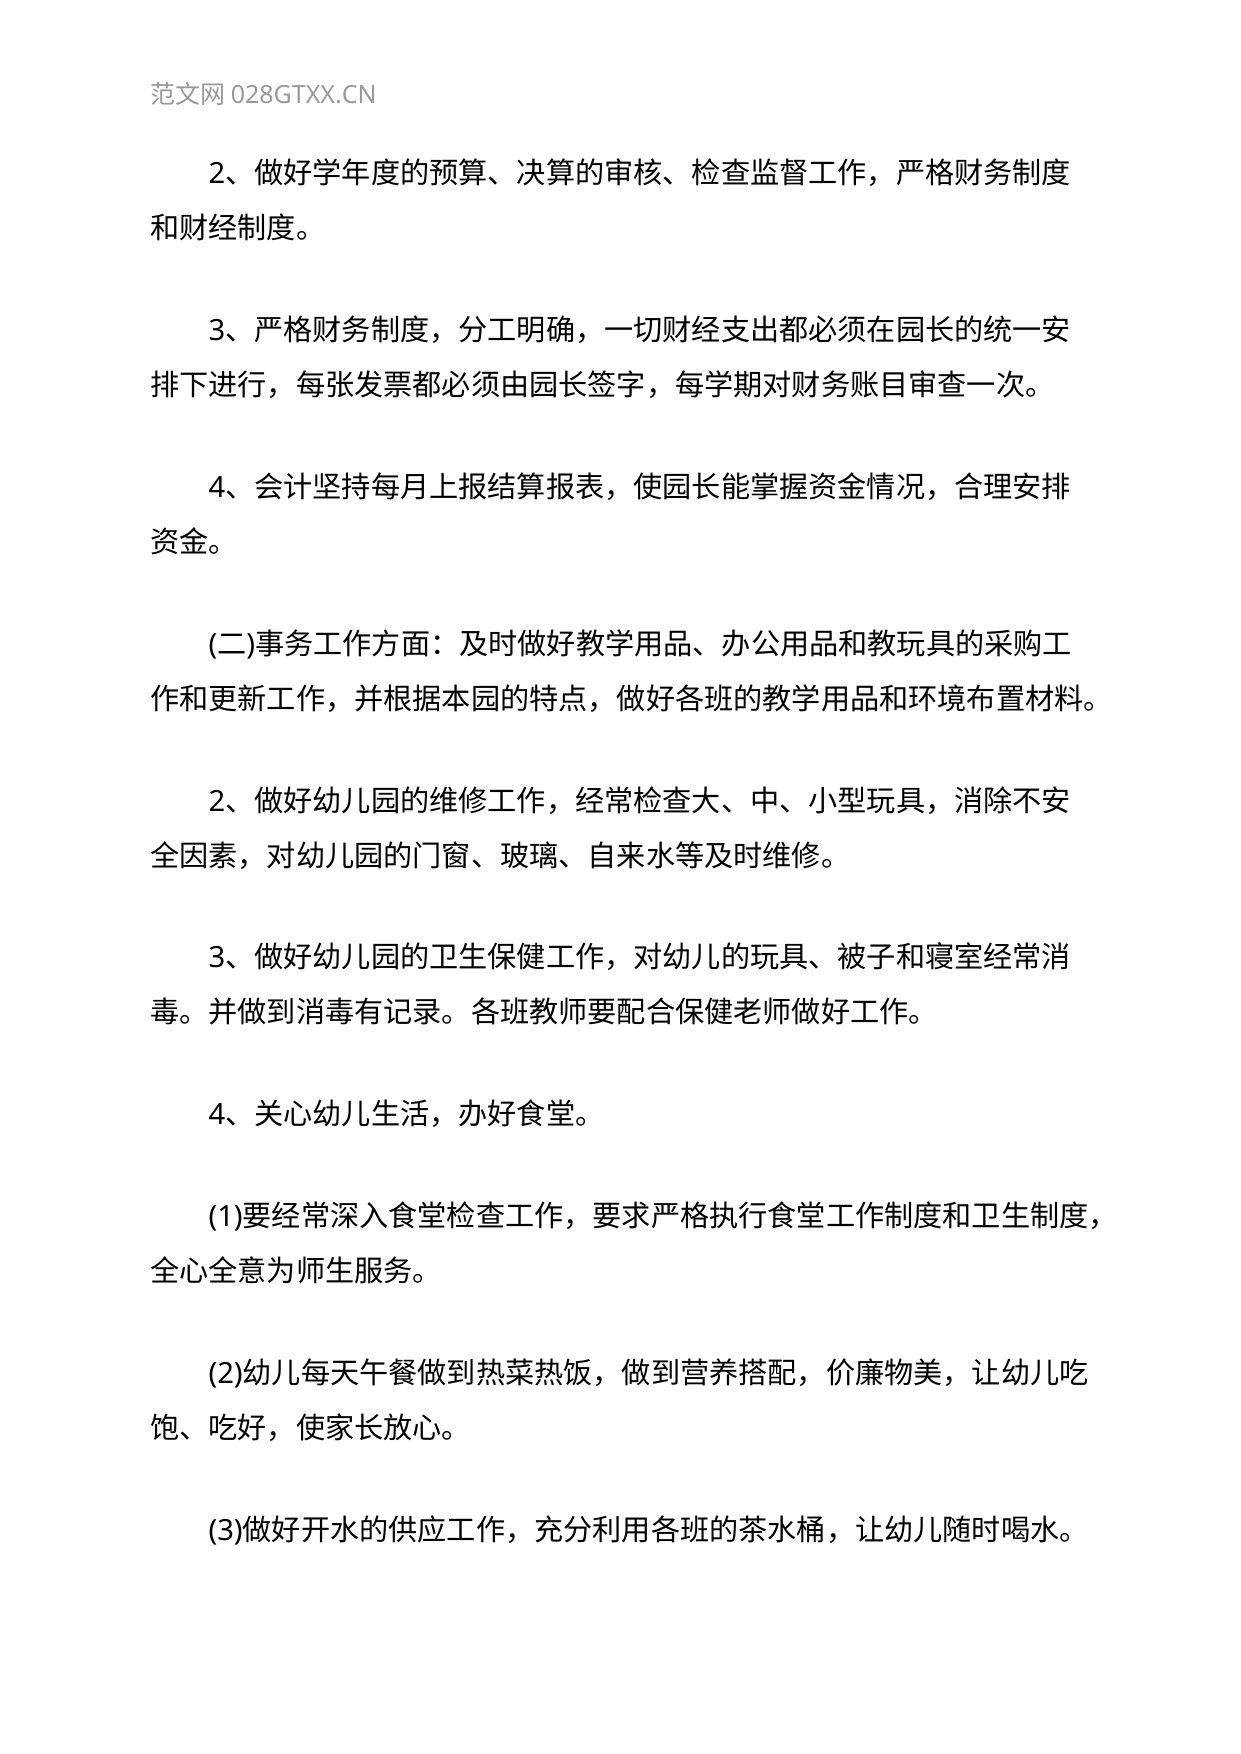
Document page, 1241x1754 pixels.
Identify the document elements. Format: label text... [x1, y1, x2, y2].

text 2、做好幼儿园的维修工作，经常检查大、中、小型玩具，消除不安全因素，对幼儿园的门窗、玻璃、自来水等及时维修。 [150, 777, 1090, 874]
text 2、做好学年度的预算、决算的审核、检查监督工作，严格财务制度和财经制度。 [150, 150, 1090, 247]
text (1)要经常深入食堂检查工作，要求严格执行食堂工作制度和卫生制度，全心全意为师生服务。 [150, 1193, 1090, 1290]
text 4、关心幼儿生活，办好食堂。 [150, 1091, 1090, 1133]
text (二)事务工作方面：及时做好教学用品、办公用品和教玩具的采购工作和更新工作，并根据本园的特点，做好各班的教学用品和环境布置材料。 [150, 620, 1090, 718]
text 3、严格财务制度，分工明确，一切财经支出都必须在园长的统一安排下进行，每张发票都必须由园长签字，每学期对财务账目审查一次。 [150, 307, 1090, 404]
text (2)幼儿每天午餐做到热菜热饭，做到营养搭配，价廉物美，让幼儿吃饱、吃好，使家长放心。 [150, 1349, 1090, 1447]
text (3)做好开水的供应工作，充分利用各班的茶水桶，让幼儿随时喝水。 [150, 1506, 1090, 1548]
text 4、会计坚持每月上报结算报表，使园长能掌握资金情况，合理安排资金。 [150, 463, 1090, 561]
text 3、做好幼儿园的卫生保健工作，对幼儿的玩具、被子和寝室经常消毒。并做到消毒有记录。各班教师要配合保健老师做好工作。 [150, 934, 1090, 1031]
